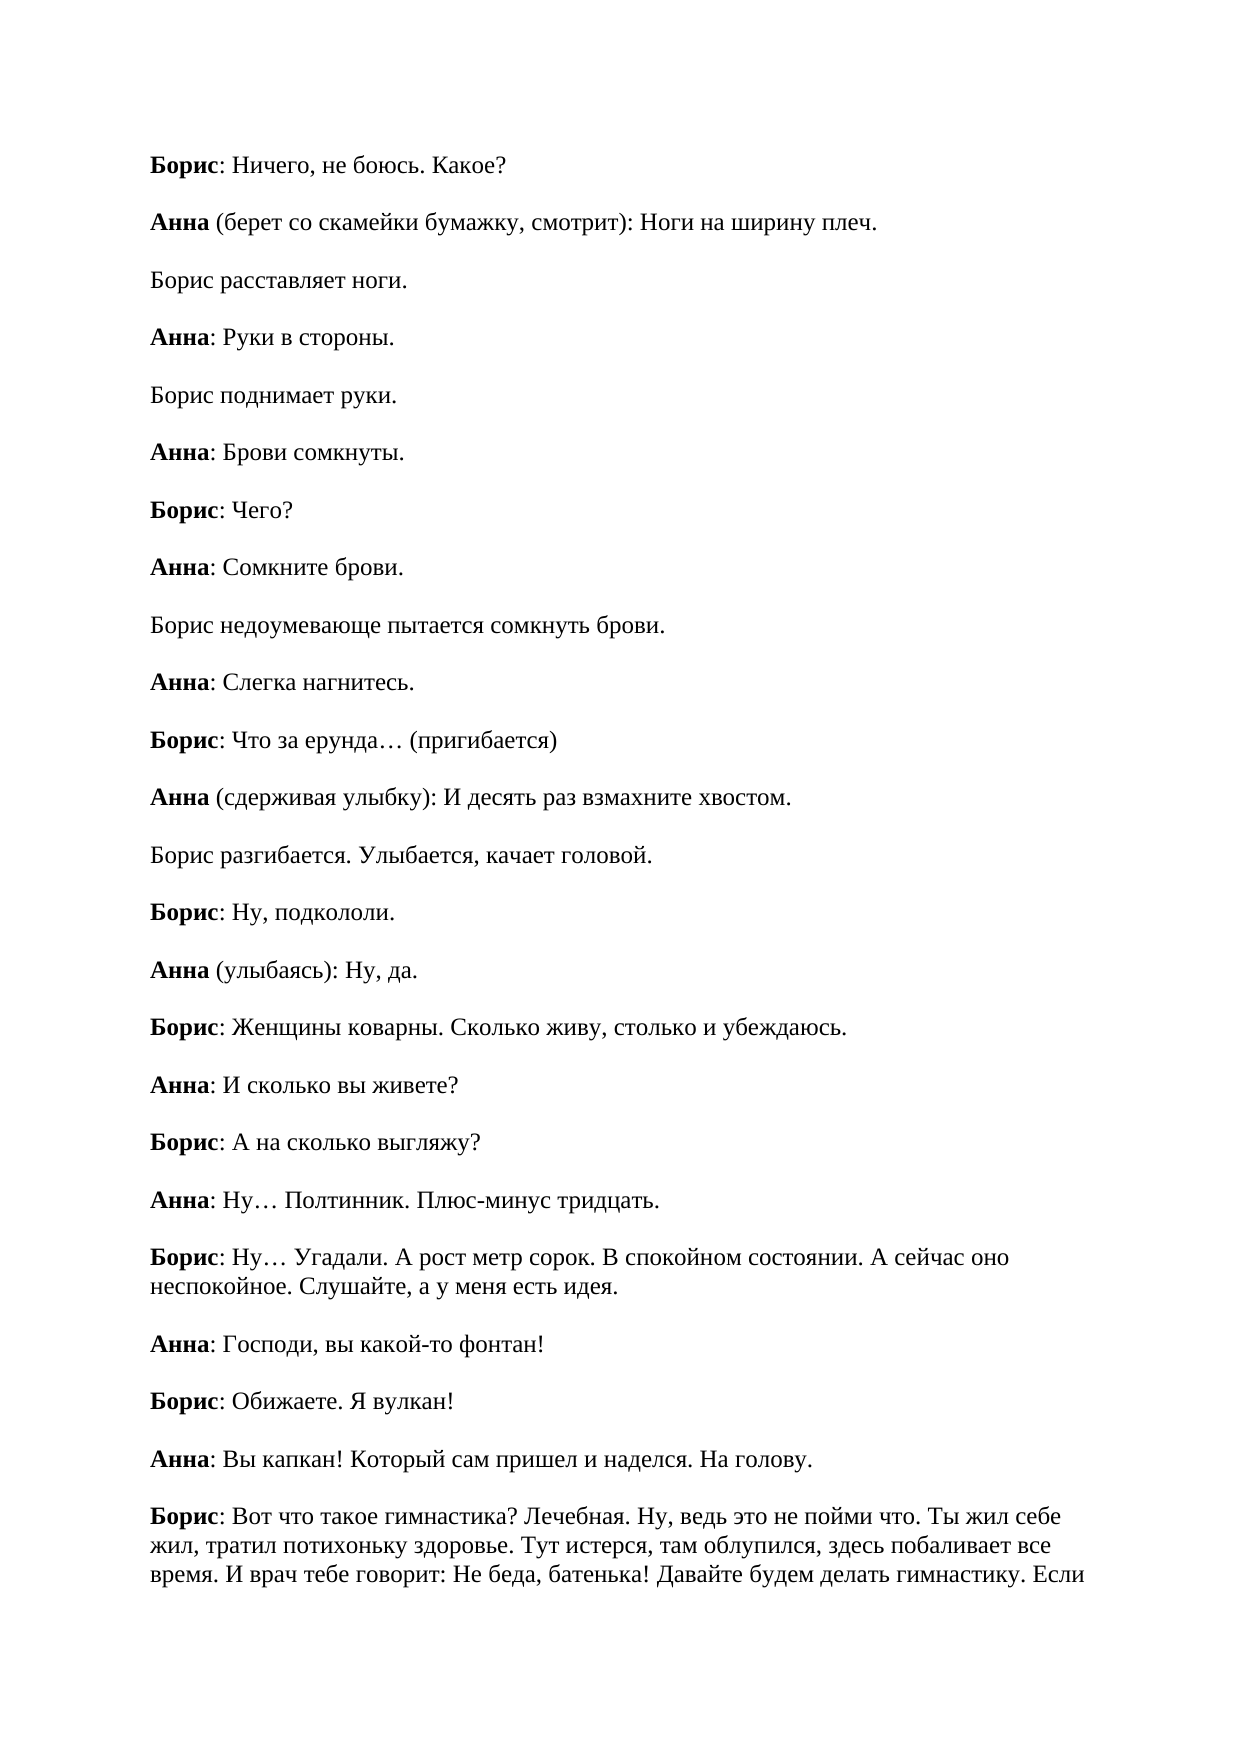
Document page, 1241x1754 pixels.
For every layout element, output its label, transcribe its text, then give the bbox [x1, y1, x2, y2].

text Анна (сдерживая улыбку): И десять раз взмахните хвостом. [150, 782, 1090, 811]
text Анна: И сколько вы живете? [150, 1070, 1090, 1099]
text Анна: Слегка нагнитесь. [150, 667, 1090, 696]
text Анна: Ну… Полтинник. Плюс-минус тридцать. [150, 1185, 1090, 1214]
text Борис поднимает руки. [150, 380, 1090, 409]
text Борис: Что за ерунда… (пригибается) [150, 725, 1090, 754]
text Борис: Ну, подкололи. [150, 897, 1090, 926]
text Анна (берет со скамейки бумажку, смотрит): Ноги на ширину плеч. [150, 207, 1090, 236]
text Борис: Ничего, не боюсь. Какое? [150, 150, 1090, 179]
text Анна (улыбаясь): Ну, да. [150, 955, 1090, 984]
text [150, 1501, 1090, 1587]
text Борис: Чего? [150, 495, 1090, 524]
text Анна: Вы капкан! Который сам пришел и наделся. На голову. [150, 1444, 1090, 1472]
text Борис: Обижаете. Я вулкан! [150, 1386, 1090, 1415]
text Борис: А на сколько выгляжу? [150, 1127, 1090, 1156]
text Борис разгибается. Улыбается, качает головой. [150, 840, 1090, 869]
text Борис расставляет ноги. [150, 265, 1090, 294]
text Анна: Брови сомкнуты. [150, 437, 1090, 466]
text Анна: Сомкните брови. [150, 552, 1090, 581]
text Анна: Господи, вы какой-то фонтан! [150, 1329, 1090, 1357]
text Борис: Женщины коварны. Сколько живу, столько и убеждаюсь. [150, 1012, 1090, 1041]
text Борис недоумевающе пытается сомкнуть брови. [150, 610, 1090, 639]
text Борис: Ну… Угадали. А рост метр сорок. В спокойном состоянии. А сейчас оно неспокойное. Слушайте, а у меня есть идея. [150, 1242, 1090, 1300]
text Анна: Руки в стороны. [150, 322, 1090, 351]
